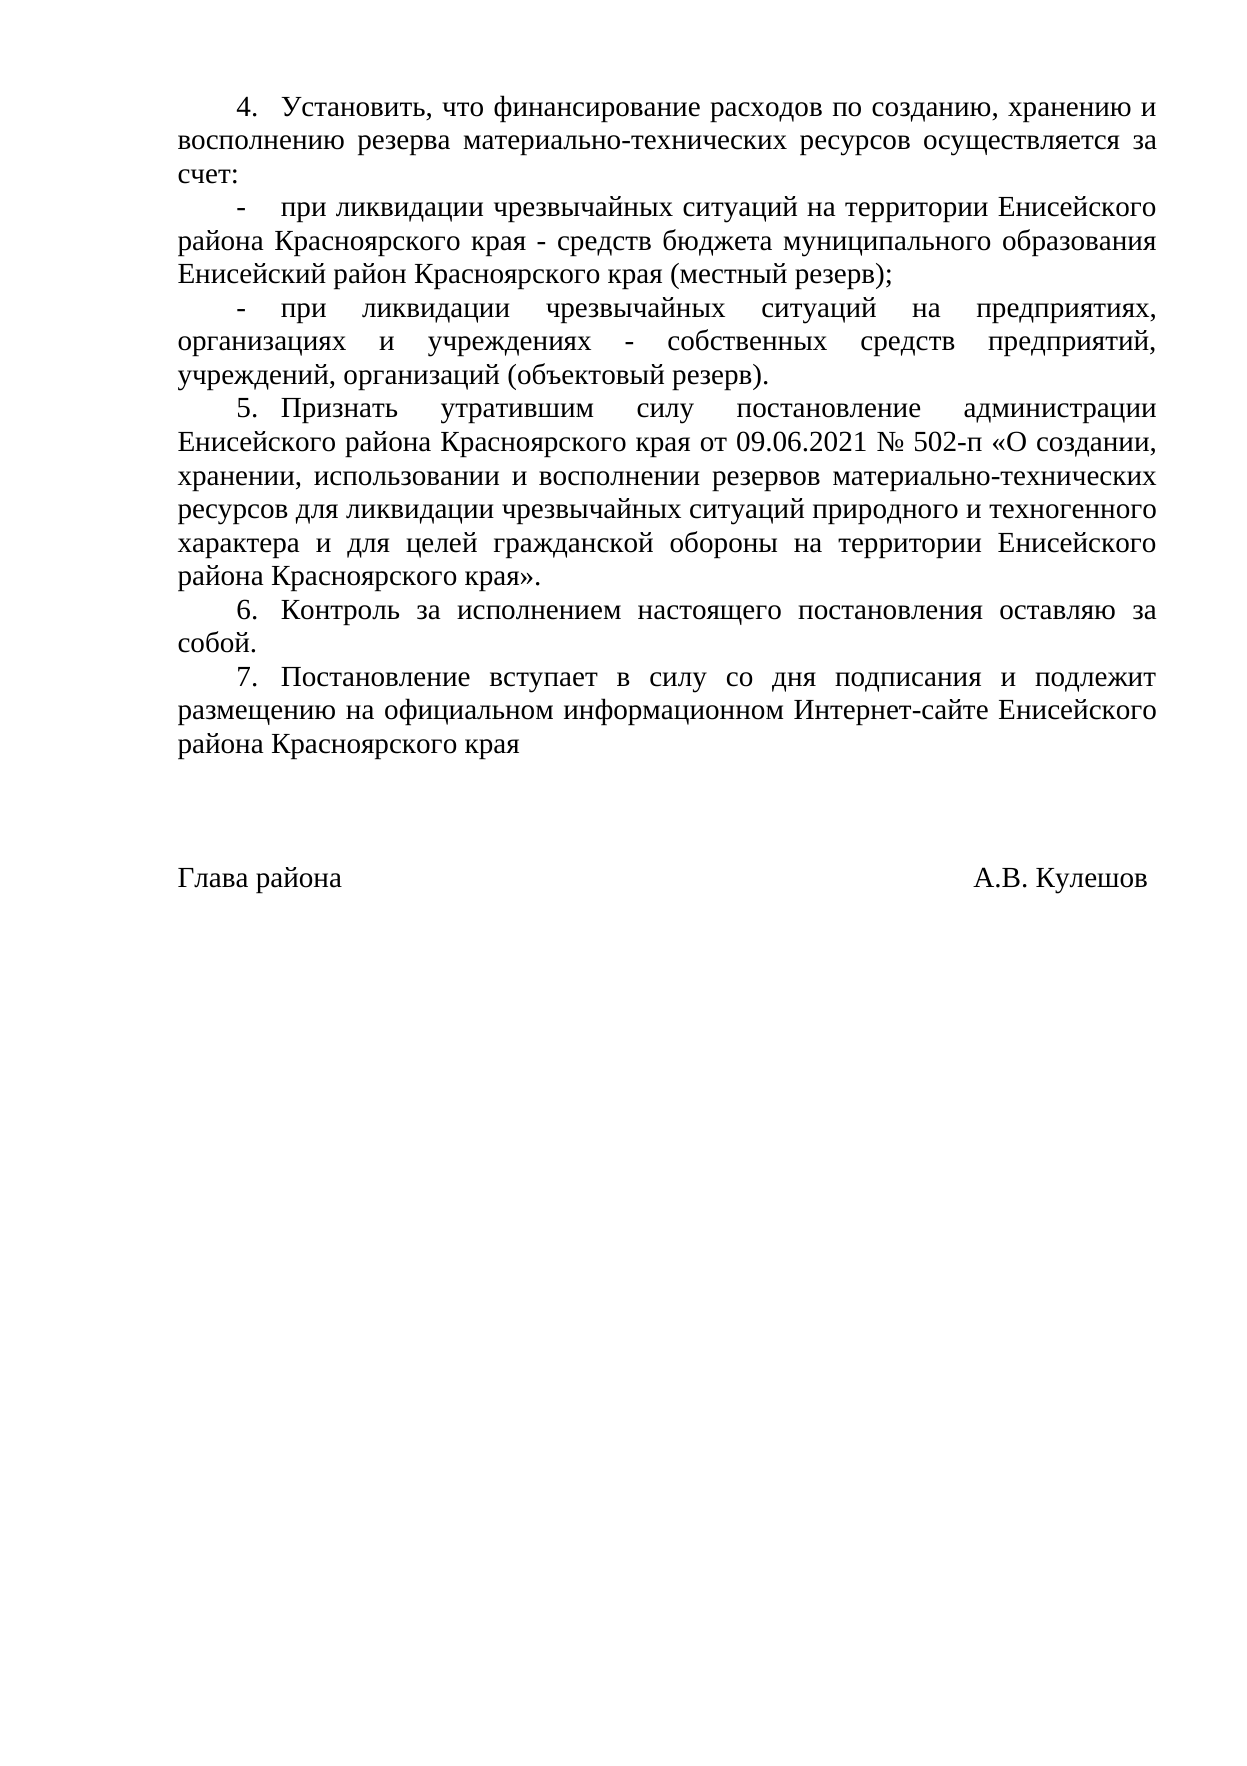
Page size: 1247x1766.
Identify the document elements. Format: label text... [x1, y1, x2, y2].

list Установить, что финансирование расходов по созданию, хранению и восполнению резерва материально-технических ресурсов осуществляется за счет: [177, 89, 1157, 189]
text 7. Постановление вступает в силу со дня подписания и подлежит размещению на официальном информационном Интернет-сайте Енисейского района Красноярского края [177, 659, 1157, 759]
text - при ликвидации чрезвычайных ситуаций на предприятиях, организациях и учреждениях - собственных средств предприятий, учреждений, организаций (объектовый резерв). [177, 290, 1157, 391]
text Глава района А.В. Кулешов [177, 860, 1157, 894]
text 6. Контроль за исполнением настоящего постановления оставляю за собой. [177, 592, 1157, 659]
text 5. Признать утратившим силу постановление администрации Енисейского района Красноярского края от 09.06.2021 № 502-п «О создании, хранении, использовании и восполнении резервов материально-технических ресурсов для ликвидации чрезвычайных ситуаций природного и техногенного характера и для целей гражданской обороны на территории Енисейского района Красноярского края». [177, 391, 1157, 592]
text - при ликвидации чрезвычайных ситуаций на территории Енисейского района Красноярского края - средств бюджета муниципального образования Енисейский район Красноярского края (местный резерв); [177, 189, 1157, 290]
